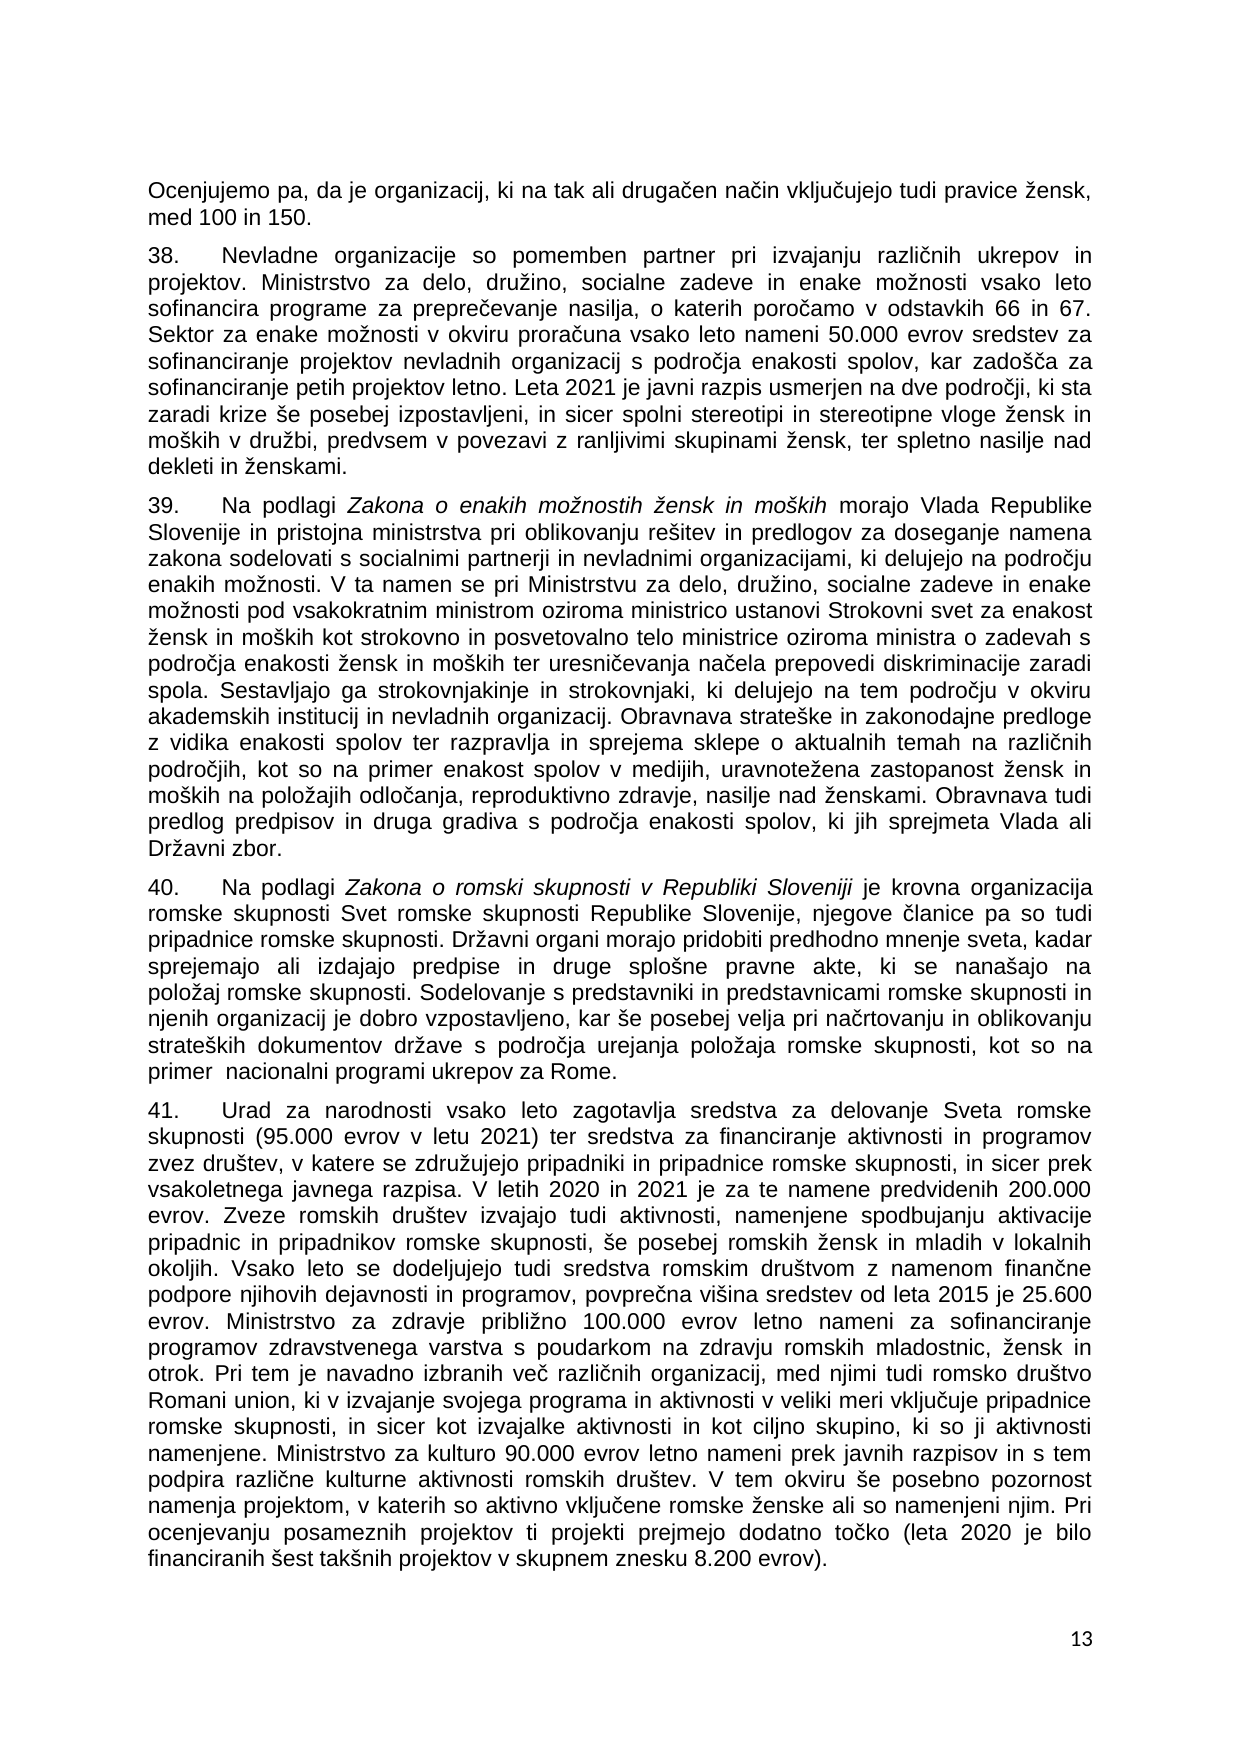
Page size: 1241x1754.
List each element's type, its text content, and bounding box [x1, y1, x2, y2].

text 40. Na podlagi Zakona o romski skupnosti v Republiki Sloveniji je krovna organizacija romske skupnosti Svet romske skupnosti Republike Slovenije, njegove članice pa so tudi pripadnice romske skupnosti. Državni organi morajo pridobiti predhodno mnenje sveta, kadar sprejemajo ali izdajajo predpise in druge splošne pravne akte, ki se nanašajo na položaj romske skupnosti. Sodelovanje s predstavniki in predstavnicami romske skupnosti in njenih organizacij je dobro vzpostavljeno, kar še posebej velja pri načrtovanju in oblikovanju strateških dokumentov države s področja urejanja položaja romske skupnosti, kot so na primer nacionalni programi ukrepov za Rome. [148, 873, 1093, 1084]
text 38. Nevladne organizacije so pomemben partner pri izvajanju različnih ukrepov in projektov. Ministrstvo za delo, družino, socialne zadeve in enake možnosti vsako leto sofinancira programe za preprečevanje nasilja, o katerih poročamo v odstavkih 66 in 67. Sektor za enake možnosti v okviru proračuna vsako leto nameni 50.000 evrov sredstev za sofinanciranje projektov nevladnih organizacij s področja enakosti spolov, kar zadošča za sofinanciranje petih projektov letno. Leta 2021 je javni razpis usmerjen na dve področji, ki sta zaradi krize še posebej izpostavljeni, in sicer spolni stereotipi in stereotipne vloge žensk in moških v družbi, predvsem v povezavi z ranljivimi skupinami žensk, ter spletno nasilje nad dekleti in ženskami. [148, 242, 1093, 479]
text 39. Na podlagi Zakona o enakih možnostih žensk in moških morajo Vlada Republike Slovenije in pristojna ministrstva pri oblikovanju rešitev in predlogov za doseganje namena zakona sodelovati s socialnimi partnerji in nevladnimi organizacijami, ki delujejo na področju enakih možnosti. V ta namen se pri Ministrstvu za delo, družino, socialne zadeve in enake možnosti pod vsakokratnim ministrom oziroma ministrico ustanovi Strokovni svet za enakost žensk in moških kot strokovno in posvetovalno telo ministrice oziroma ministra o zadevah s področja enakosti žensk in moških ter uresničevanja načela prepovedi diskriminacije zaradi spola. Sestavljajo ga strokovnjakinje in strokovnjaki, ki delujejo na tem področju v okviru akademskih institucij in nevladnih organizacij. Obravnava strateške in zakonodajne predloge z vidika enakosti spolov ter razpravlja in sprejema sklepe o aktualnih temah na različnih področjih, kot so na primer enakost spolov v medijih, uravnotežena zastopanost žensk in moških na položajih odločanja, reproduktivno zdravje, nasilje nad ženskami. Obravnava tudi predlog predpisov in druga gradiva s področja enakosti spolov, ki jih sprejmeta Vlada ali Državni zbor. [148, 492, 1093, 861]
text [148, 177, 1093, 230]
text 41. Urad za narodnosti vsako leto zagotavlja sredstva za delovanje Sveta romske skupnosti (95.000 evrov v letu 2021) ter sredstva za financiranje aktivnosti in programov zvez društev, v katere se združujejo pripadniki in pripadnice romske skupnosti, in sicer prek vsakoletnega javnega razpisa. V letih 2020 in 2021 je za te namene predvidenih 200.000 evrov. Zveze romskih društev izvajajo tudi aktivnosti, namenjene spodbujanju aktivacije pripadnic in pripadnikov romske skupnosti, še posebej romskih žensk in mladih v lokalnih okoljih. Vsako leto se dodeljujejo tudi sredstva romskim društvom z namenom finančne podpore njihovih dejavnosti in programov, povprečna višina sredstev od leta 2015 je 25.600 evrov. Ministrstvo za zdravje približno 100.000 evrov letno nameni za sofinanciranje programov zdravstvenega varstva s poudarkom na zdravju romskih mladostnic, žensk in otrok. Pri tem je navadno izbranih več različnih organizacij, med njimi tudi romsko društvo Romani union, ki v izvajanje svojega programa in aktivnosti v veliki meri vključuje pripadnice romske skupnosti, in sicer kot izvajalke aktivnosti in kot ciljno skupino, ki so ji aktivnosti namenjene. Ministrstvo za kulturo 90.000 evrov letno nameni prek javnih razpisov in s tem podpira različne kulturne aktivnosti romskih društev. V tem okviru še posebno pozornost namenja projektom, v katerih so aktivno vključene romske ženske ali so namenjeni njim. Pri ocenjevanju posameznih projektov ti projekti prejmejo dodatno točko (leta 2020 je bilo financiranih šest takšnih projektov v skupnem znesku 8.200 evrov). [148, 1097, 1093, 1571]
